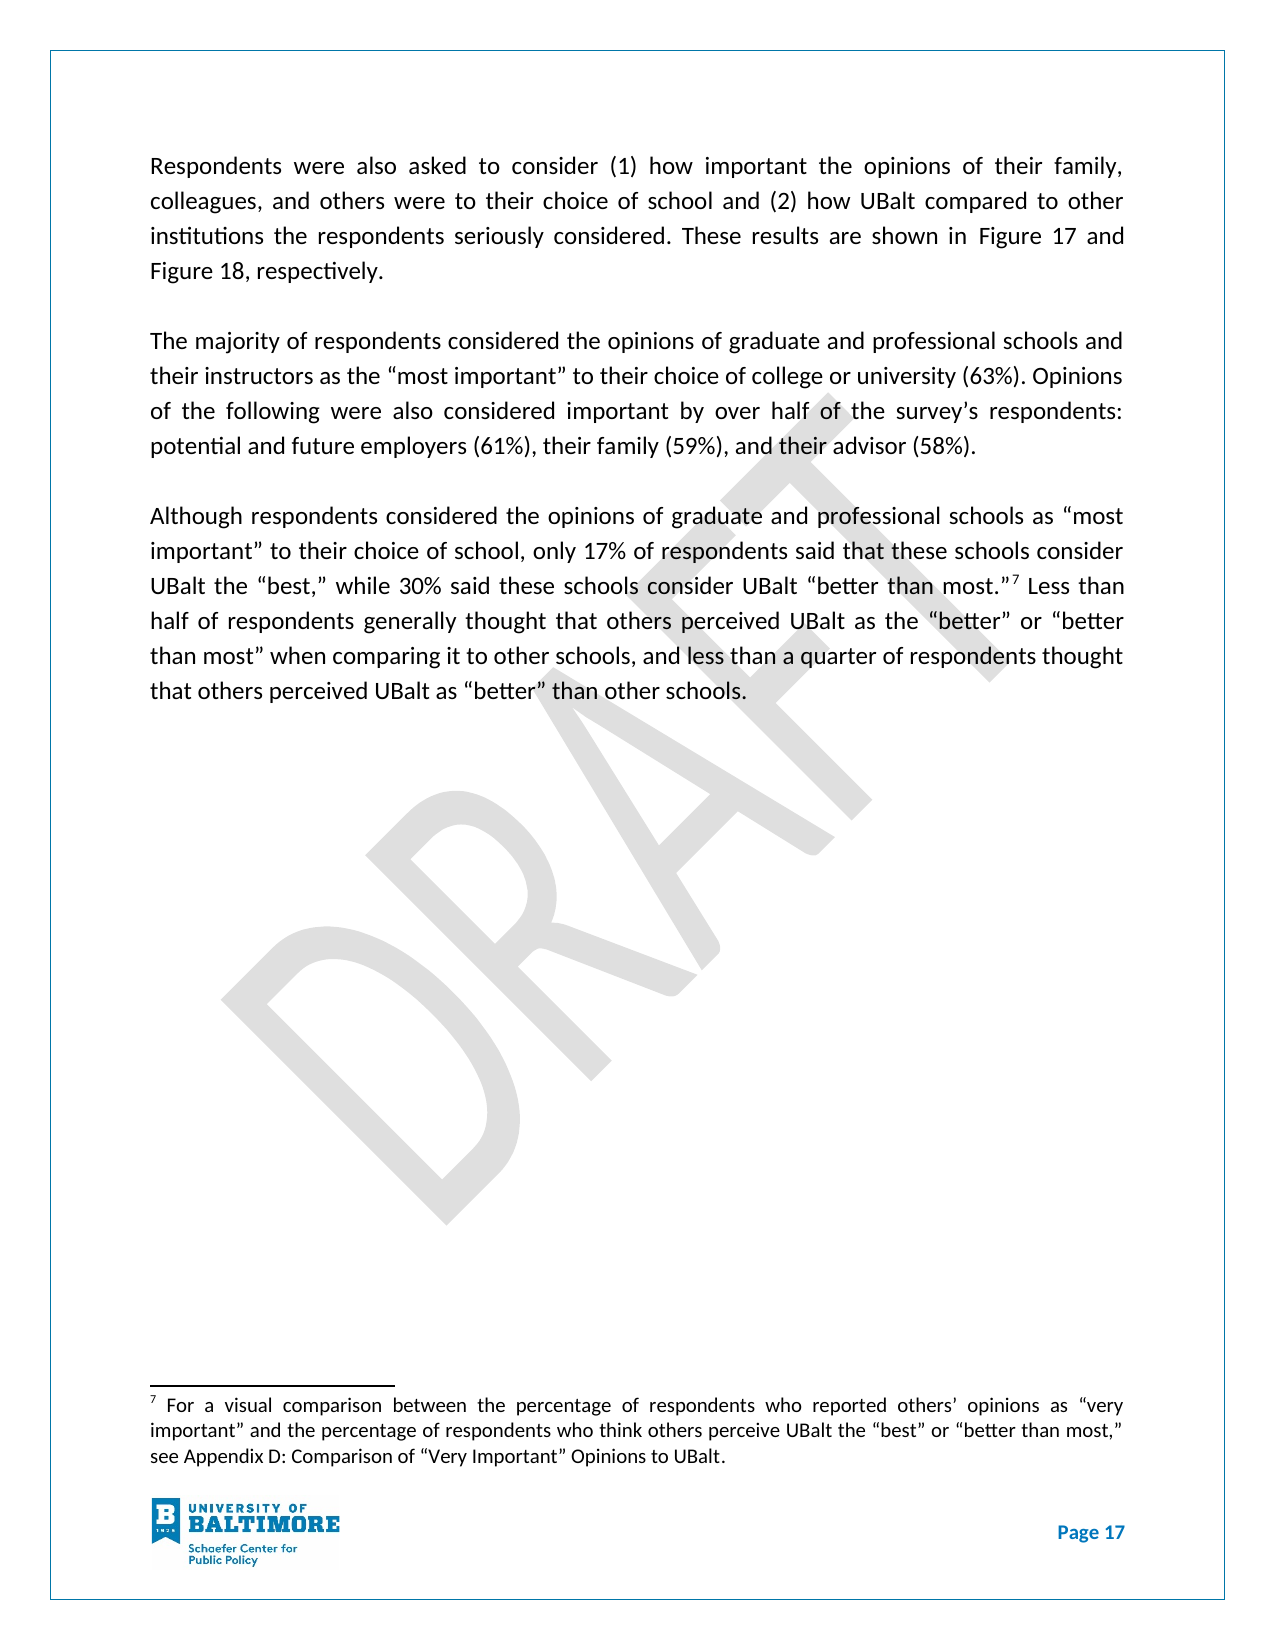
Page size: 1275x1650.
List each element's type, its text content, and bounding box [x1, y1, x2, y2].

picture [151, 1495, 340, 1570]
picture [157, 1504, 175, 1524]
text Respondents were also asked to consider (1) how important the opinions of their family, colleagues, and others were to their choice of school and (2) how UBalt compared to other institutions the respondents seriously considered. These results are shown in Figure 17 and Figure 18, respectively. [150, 150, 1125, 286]
text The majority of respondents considered the opinions of graduate and professional schools and their instructors as the “most important” to their choice of college or university (63%). Opinions of the following were also considered important by over half of the survey’s respondents: potential and future employers (61%), their family (59%), and their advisor (58%). [150, 325, 1125, 461]
picture [333, 1520, 340, 1528]
text Although respondents considered the opinions of graduate and professional schools as “most important” to their choice of school, only 17% of respondents said that these schools consider UBalt the “best,” while 30% said these schools consider UBalt “better than most.” Less than half of respondents generally thought that others perceived UBalt as the “better” or “better than most” when comparing it to other schools, and less than a quarter of respondents thought that others perceived UBalt as “better” than other schools. [150, 500, 1125, 706]
